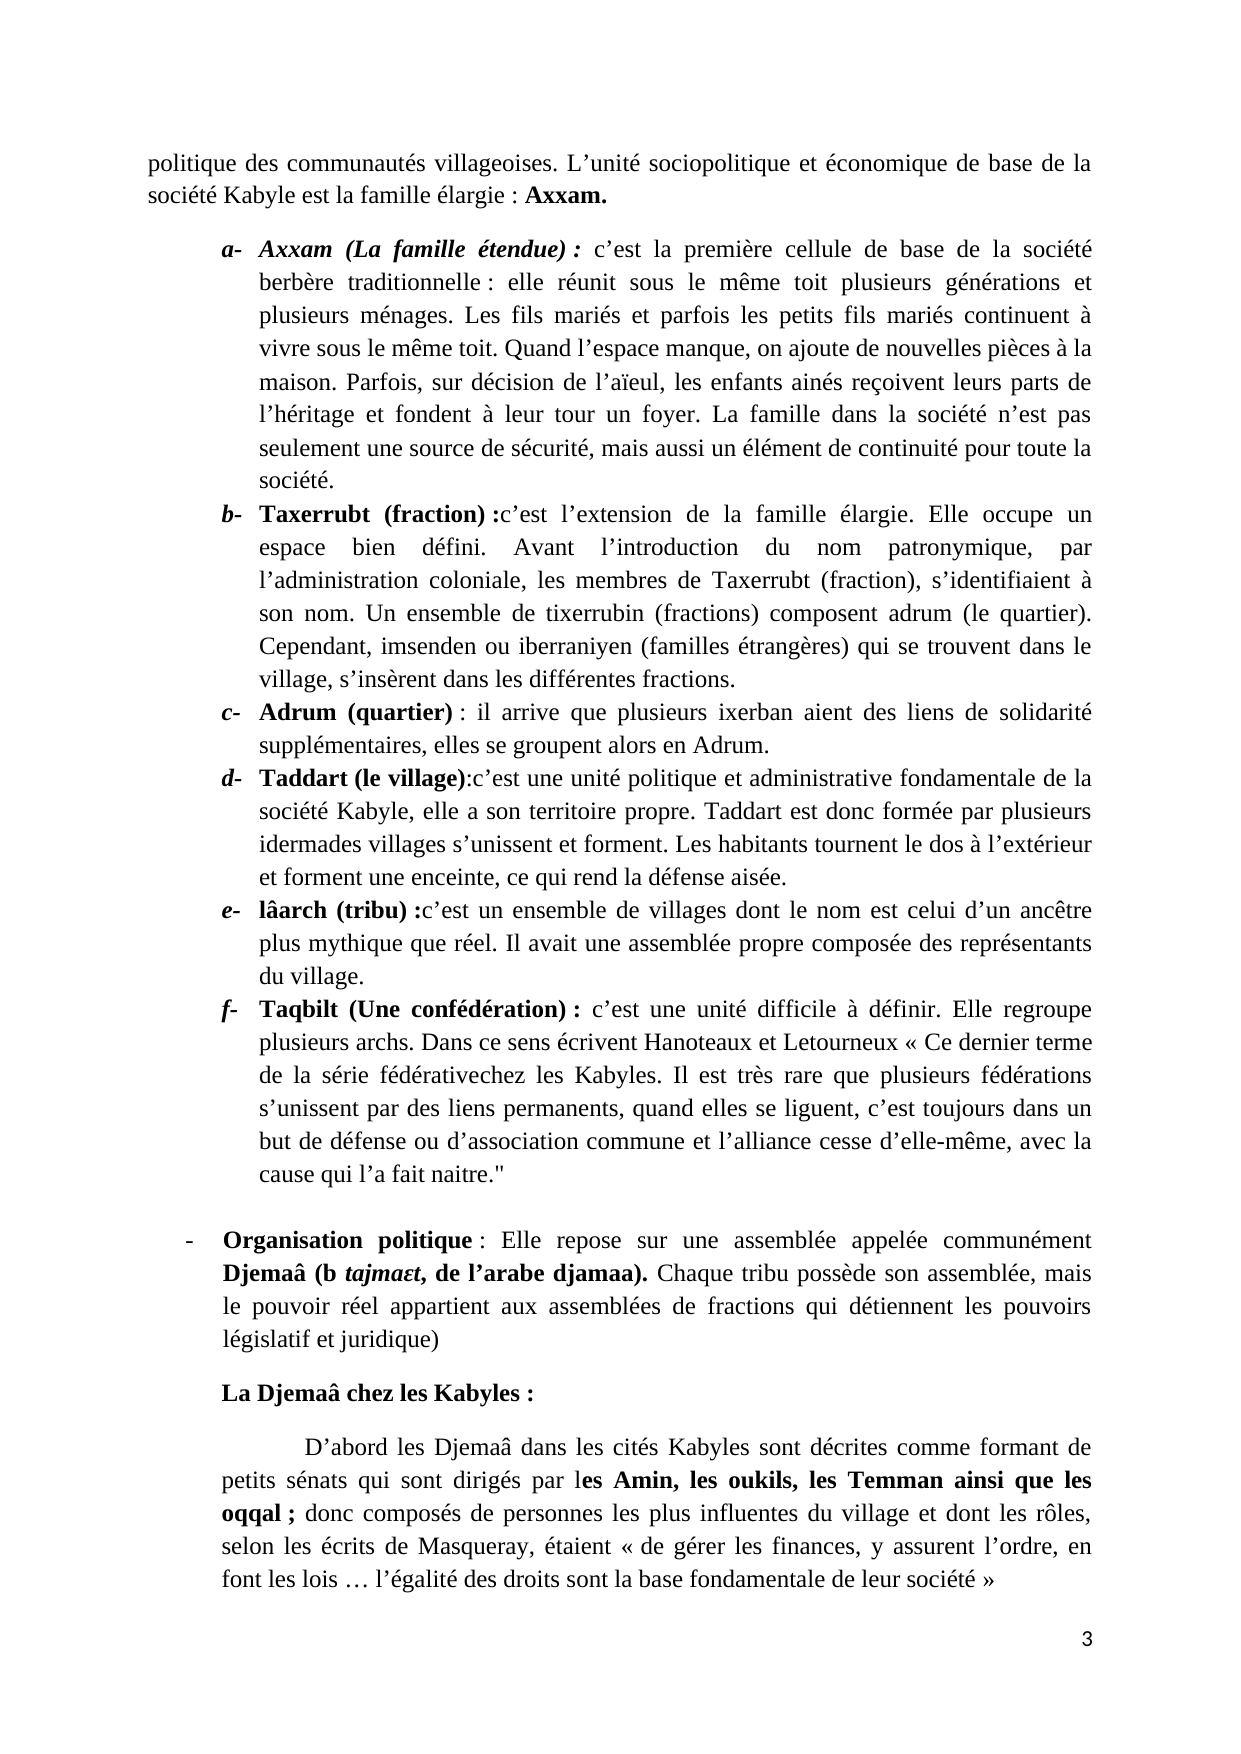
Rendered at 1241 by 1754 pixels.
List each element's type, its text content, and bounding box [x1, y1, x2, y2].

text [148, 148, 1093, 209]
list Taddart (le village):c’est une unité politique et administrative fondamentale de la société Kabyle, elle a son territoire propre. Taddart est donc formée par plusieurs idermades villages s’unissent et forment. Les habitants tournent le dos à l’extérieur et forment une enceinte, ce qui rend la défense aisée. [221, 763, 1093, 891]
text La Djemaâ chez les Kabyles : [148, 1378, 1093, 1407]
list Adrum (quartier) : il arrive que plusieurs ixerban aient des liens de solidarité supplémentaires, elles se groupent alors en Adrum. [221, 697, 1093, 758]
list Taqbilt (Une confédération) : c’est une unité difficile à définir. Elle regroupe plusieurs archs. Dans ce sens écrivent Hanoteaux et Letourneux « Ce dernier terme de la série fédérativechez les Kabyles. Il est très rare que plusieurs fédérations s’unissent par des liens permanents, quand elles se liguent, c’est toujours dans un but de défense ou d’association commune et l’alliance cesse d’elle-même, avec la cause qui l’a fait naitre." [221, 994, 1093, 1188]
list Axxam (La famille étendue) : c’est la première cellule de base de la société berbère traditionnelle : elle réunit sous le même toit plusieurs générations et plusieurs ménages. Les fils mariés et parfois les petits fils mariés continuent à vivre sous le même toit. Quand l’espace manque, on ajoute de nouvelles pièces à la maison. Parfois, sur décision de l’aïeul, les enfants ainés reçoivent leurs parts de l’héritage et fondent à leur tour un foyer. La famille dans la société n’est pas seulement une source de sécurité, mais aussi un élément de continuité pour toute la société. [221, 234, 1093, 494]
list lâarch (tribu) :c’est un ensemble de villages dont le nom est celui d’un ancêtre plus mythique que réel. Il avait une assemblée propre composée des représentants du village. [221, 895, 1093, 990]
text D’abord les Djemaâ dans les cités Kabyles sont décrites comme formant de petits sénats qui sont dirigés par les Amin, les oukils, les Temman ainsi que les oqqal ; donc composés de personnes les plus influentes du village et dont les rôles, selon les écrits de Masqueray, étaient « de gérer les finances, y assurent l’ordre, en font les lois … l’égalité des droits sont la base fondamentale de leur société » [221, 1432, 1093, 1593]
list Organisation politique : Elle repose sur une assemblée appelée communément Djemaâ (b tajmaεt, de l’arabe djamaa). Chaque tribu possède son assemblée, mais le pouvoir réel appartient aux assemblées de fractions qui détiennent les pouvoirs législatif et juridique) [185, 1225, 1093, 1353]
list Taxerrubt (fraction) :c’est l’extension de la famille élargie. Elle occupe un espace bien défini. Avant l’introduction du nom patronymique, par l’administration coloniale, les membres de Taxerrubt (fraction), s’identifiaient à son nom. Un ensemble de tixerrubin (fractions) composent adrum (le quartier). Cependant, imsenden ou iberraniyen (familles étrangères) qui se trouvent dans le village, s’insèrent dans les différentes fractions. [221, 499, 1093, 692]
